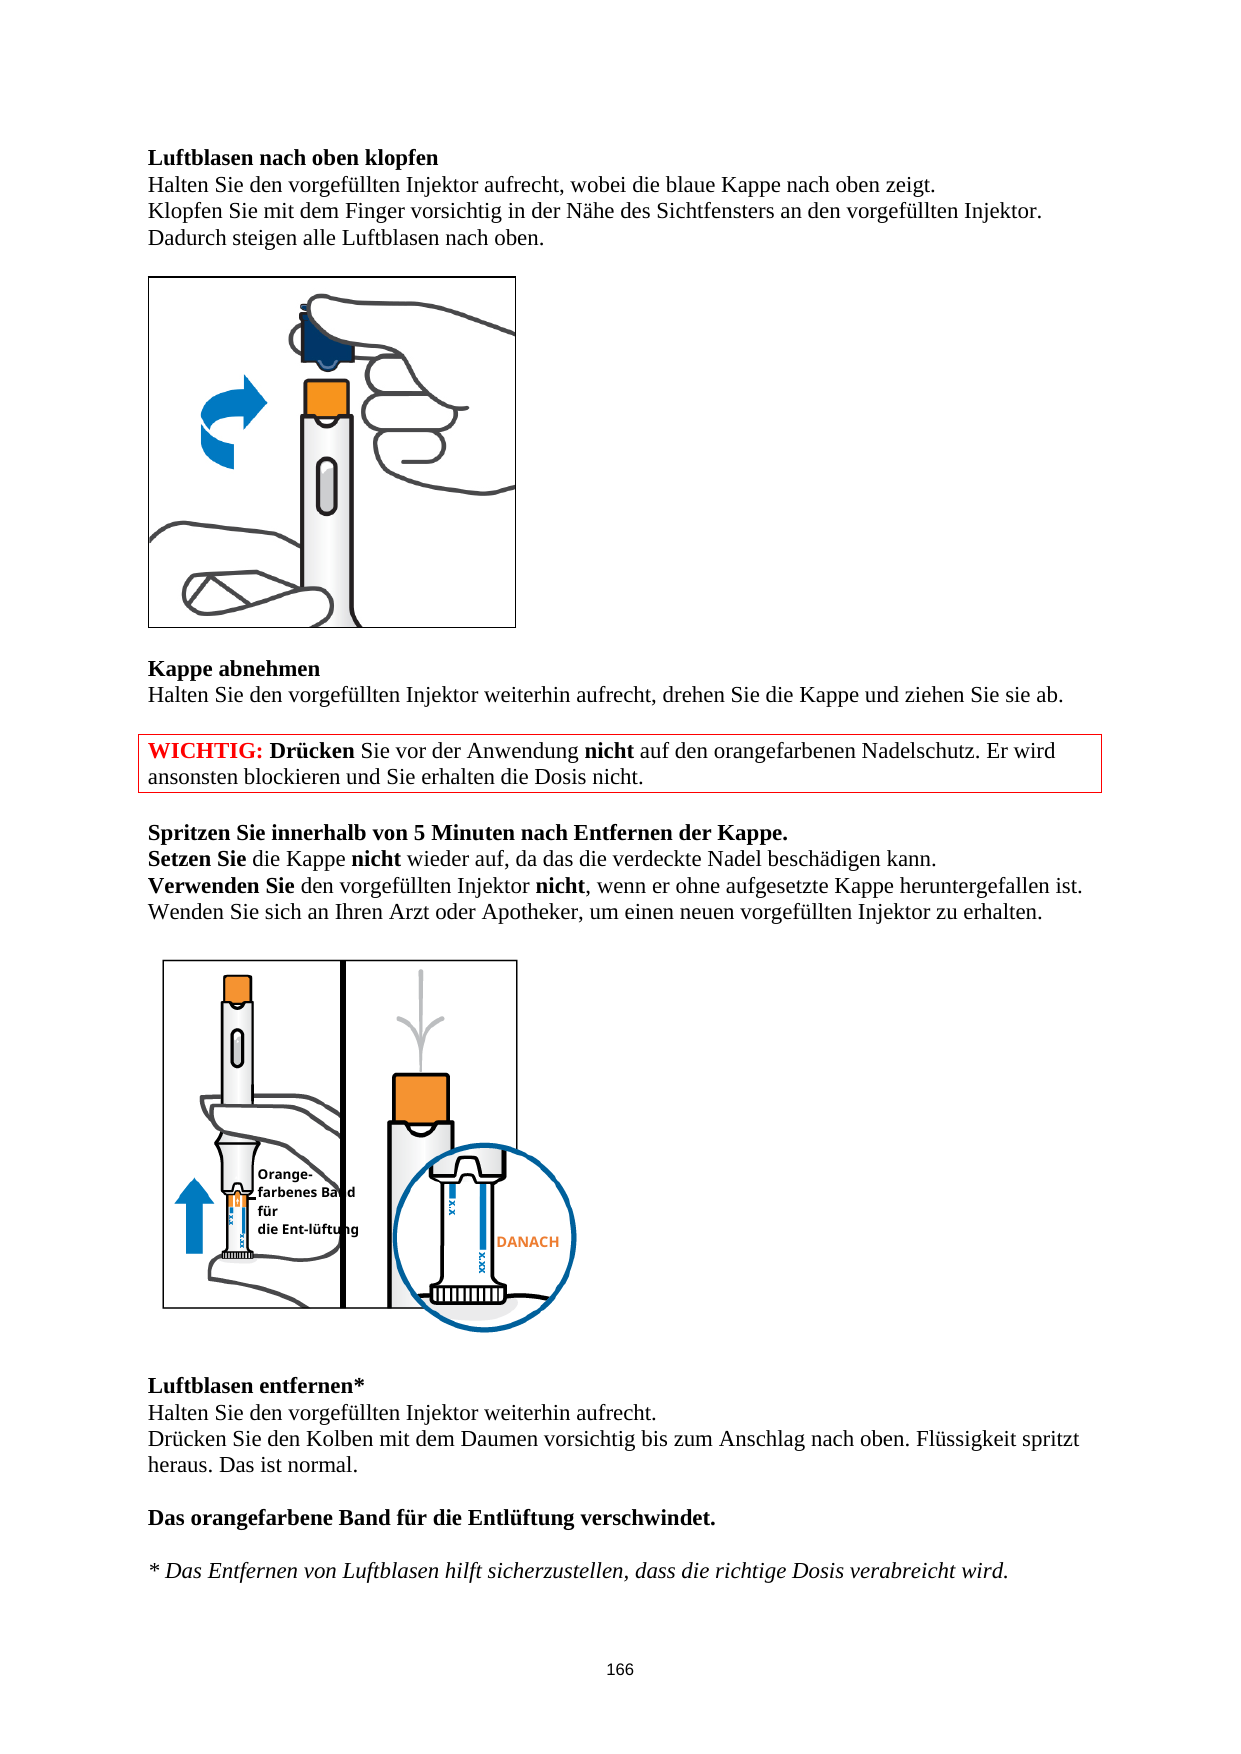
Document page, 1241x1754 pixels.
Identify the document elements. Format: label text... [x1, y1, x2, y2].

text Wenden Sie sich an Ihren Arzt oder Apotheker, um einen neuen vorgefüllten Injektor zu erhalten. [148, 898, 1092, 924]
text Luftblasen nach oben klopfen [148, 144, 1092, 171]
text Spritzen Sie innerhalb von 5 Minuten nach Entfernen der Kappe. [148, 819, 1092, 845]
text Das orangefarbene Band für die Entlüftung verschwindet. [148, 1504, 1092, 1531]
text Halten Sie den vorgefüllten Injektor aufrecht, wobei die blaue Kappe nach oben zeigt. [148, 171, 1092, 197]
text Verwenden Sie den vorgefüllten Injektor nicht, wenn er ohne aufgesetzte Kappe heruntergefallen ist. [148, 872, 1092, 898]
text Drücken Sie den Kolben mit dem Daumen vorsichtig bis zum Anschlag nach oben. Flüssigkeit spritzt heraus. Das ist normal. [148, 1425, 1092, 1478]
text WICHTIG: Drücken Sie vor der Anwendung nicht auf den orangefarbenen Nadelschutz. Er wird ansonsten blockieren und Sie erhalten die Dosis nicht. [139, 735, 1101, 792]
text Klopfen Sie mit dem Finger vorsichtig in der Nähe des Sichtfensters an den vorgefüllten Injektor. Dadurch steigen alle Luftblasen nach oben. [148, 197, 1092, 250]
text Kappe abnehmen [148, 655, 1092, 681]
text Setzen Sie die Kappe nicht wieder auf, da das die verdeckte Nadel beschädigen kann. [148, 845, 1092, 872]
text Halten Sie den vorgefüllten Injektor weiterhin aufrecht. [148, 1399, 1092, 1425]
picture [151, 950, 584, 1336]
text Luftblasen entfernen* [148, 1372, 1092, 1399]
text * Das Entfernen von Luftblasen hilft sicherzustellen, dass die richtige Dosis verabreicht wird. [148, 1557, 1092, 1583]
picture [149, 278, 515, 627]
text Halten Sie den vorgefüllten Injektor weiterhin aufrecht, drehen Sie die Kappe und ziehen Sie sie ab. [148, 681, 1092, 707]
